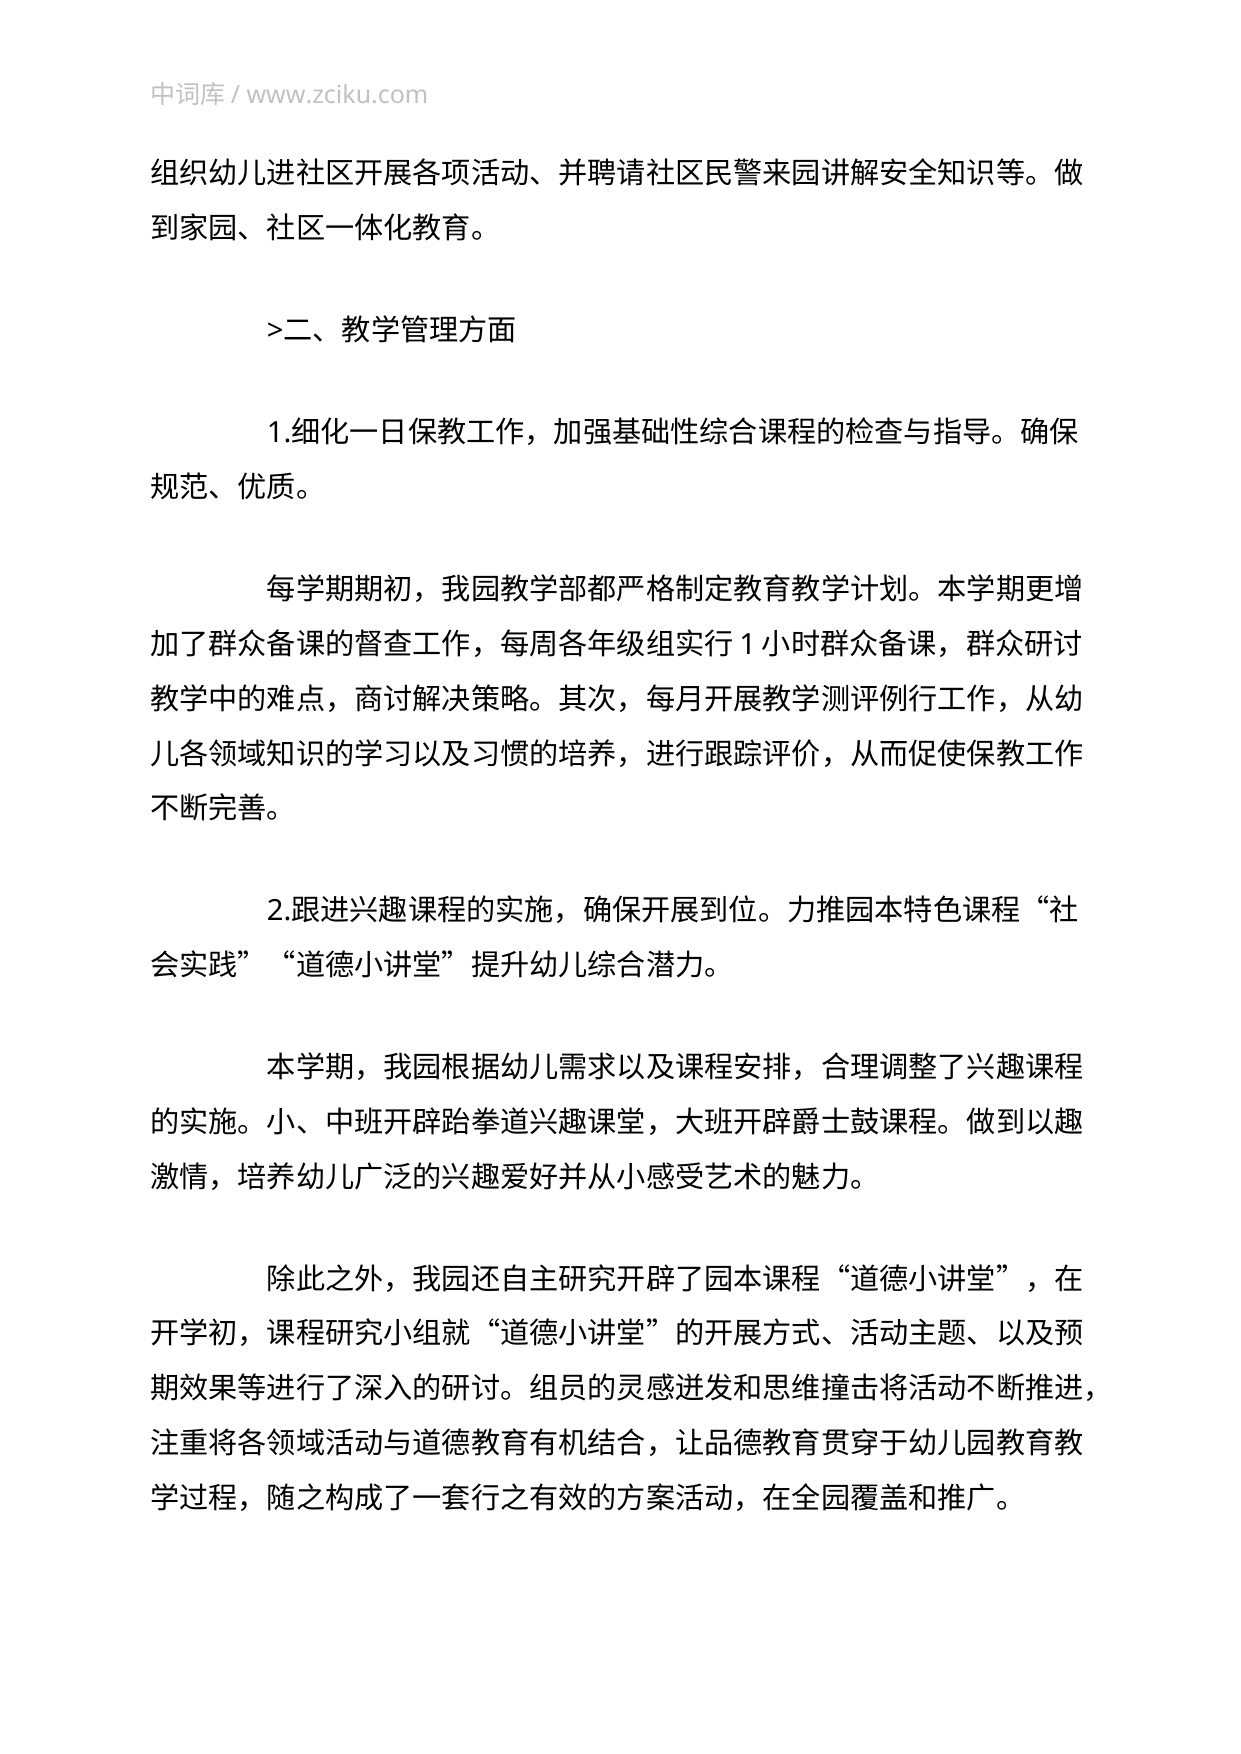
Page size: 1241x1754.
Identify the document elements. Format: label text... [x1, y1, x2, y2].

text 1.细化一日保教工作，加强基础性综合课程的检查与指导。确保规范、优质。 [150, 409, 1090, 506]
text 本学期，我园根据幼儿需求以及课程安排，合理调整了兴趣课程的实施。小、中班开辟跆拳道兴趣课堂，大班开辟爵士鼓课程。做到以趣激情，培养幼儿广泛的兴趣爱好并从小感受艺术的魅力。 [150, 1044, 1090, 1196]
text 除此之外，我园还自主研究开辟了园本课程“道德小讲堂”，在开学初，课程研究小组就“道德小讲堂”的开展方式、活动主题、以及预期效果等进行了深入的研讨。组员的灵感迸发和思维撞击将活动不断推进，注重将各领域活动与道德教育有机结合，让品德教育贯穿于幼儿园教育教学过程，随之构成了一套行之有效的方案活动，在全园覆盖和推广。 [150, 1255, 1090, 1517]
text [150, 150, 1090, 247]
text >二、教学管理方面 [150, 307, 1090, 349]
text 每学期期初，我园教学部都严格制定教育教学计划。本学期更增加了群众备课的督查工作，每周各年级组实行1小时群众备课，群众研讨教学中的难点，商讨解决策略。其次，每月开展教学测评例行工作，从幼儿各领域知识的学习以及习惯的培养，进行跟踪评价，从而促使保教工作不断完善。 [150, 565, 1090, 827]
text 2.跟进兴趣课程的实施，确保开展到位。力推园本特色课程“社会实践”“道德小讲堂”提升幼儿综合潜力。 [150, 887, 1090, 984]
